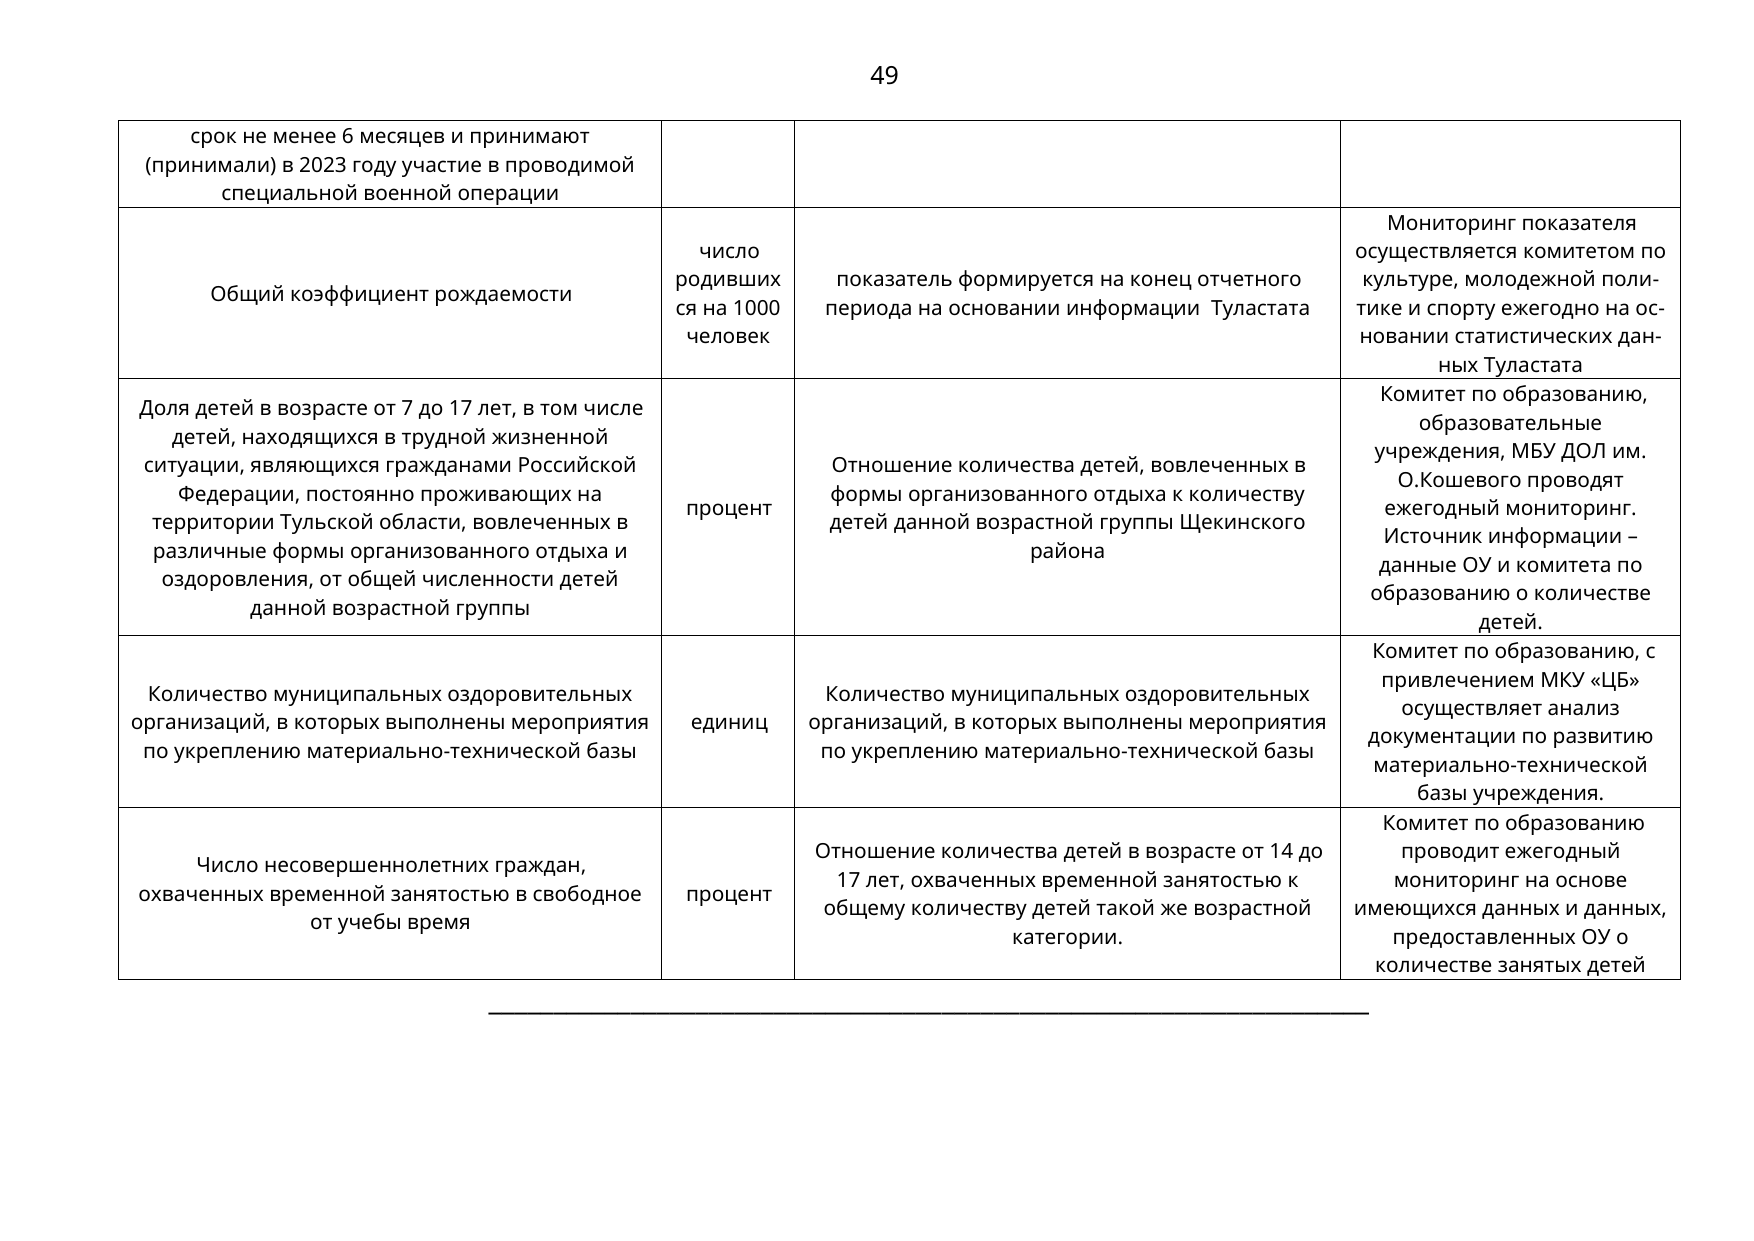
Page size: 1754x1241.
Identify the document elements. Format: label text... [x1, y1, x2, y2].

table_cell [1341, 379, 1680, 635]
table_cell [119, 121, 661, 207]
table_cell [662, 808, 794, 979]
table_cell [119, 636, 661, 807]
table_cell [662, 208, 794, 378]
text ____________________________________________________________________ [118, 980, 1651, 1019]
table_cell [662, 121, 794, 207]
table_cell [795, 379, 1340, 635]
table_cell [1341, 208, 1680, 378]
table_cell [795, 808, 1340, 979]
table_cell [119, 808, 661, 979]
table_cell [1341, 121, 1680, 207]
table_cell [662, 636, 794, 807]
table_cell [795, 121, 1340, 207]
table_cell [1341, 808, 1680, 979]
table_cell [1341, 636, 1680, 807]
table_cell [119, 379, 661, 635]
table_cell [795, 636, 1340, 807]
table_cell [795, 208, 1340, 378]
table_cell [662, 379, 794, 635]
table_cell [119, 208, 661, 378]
